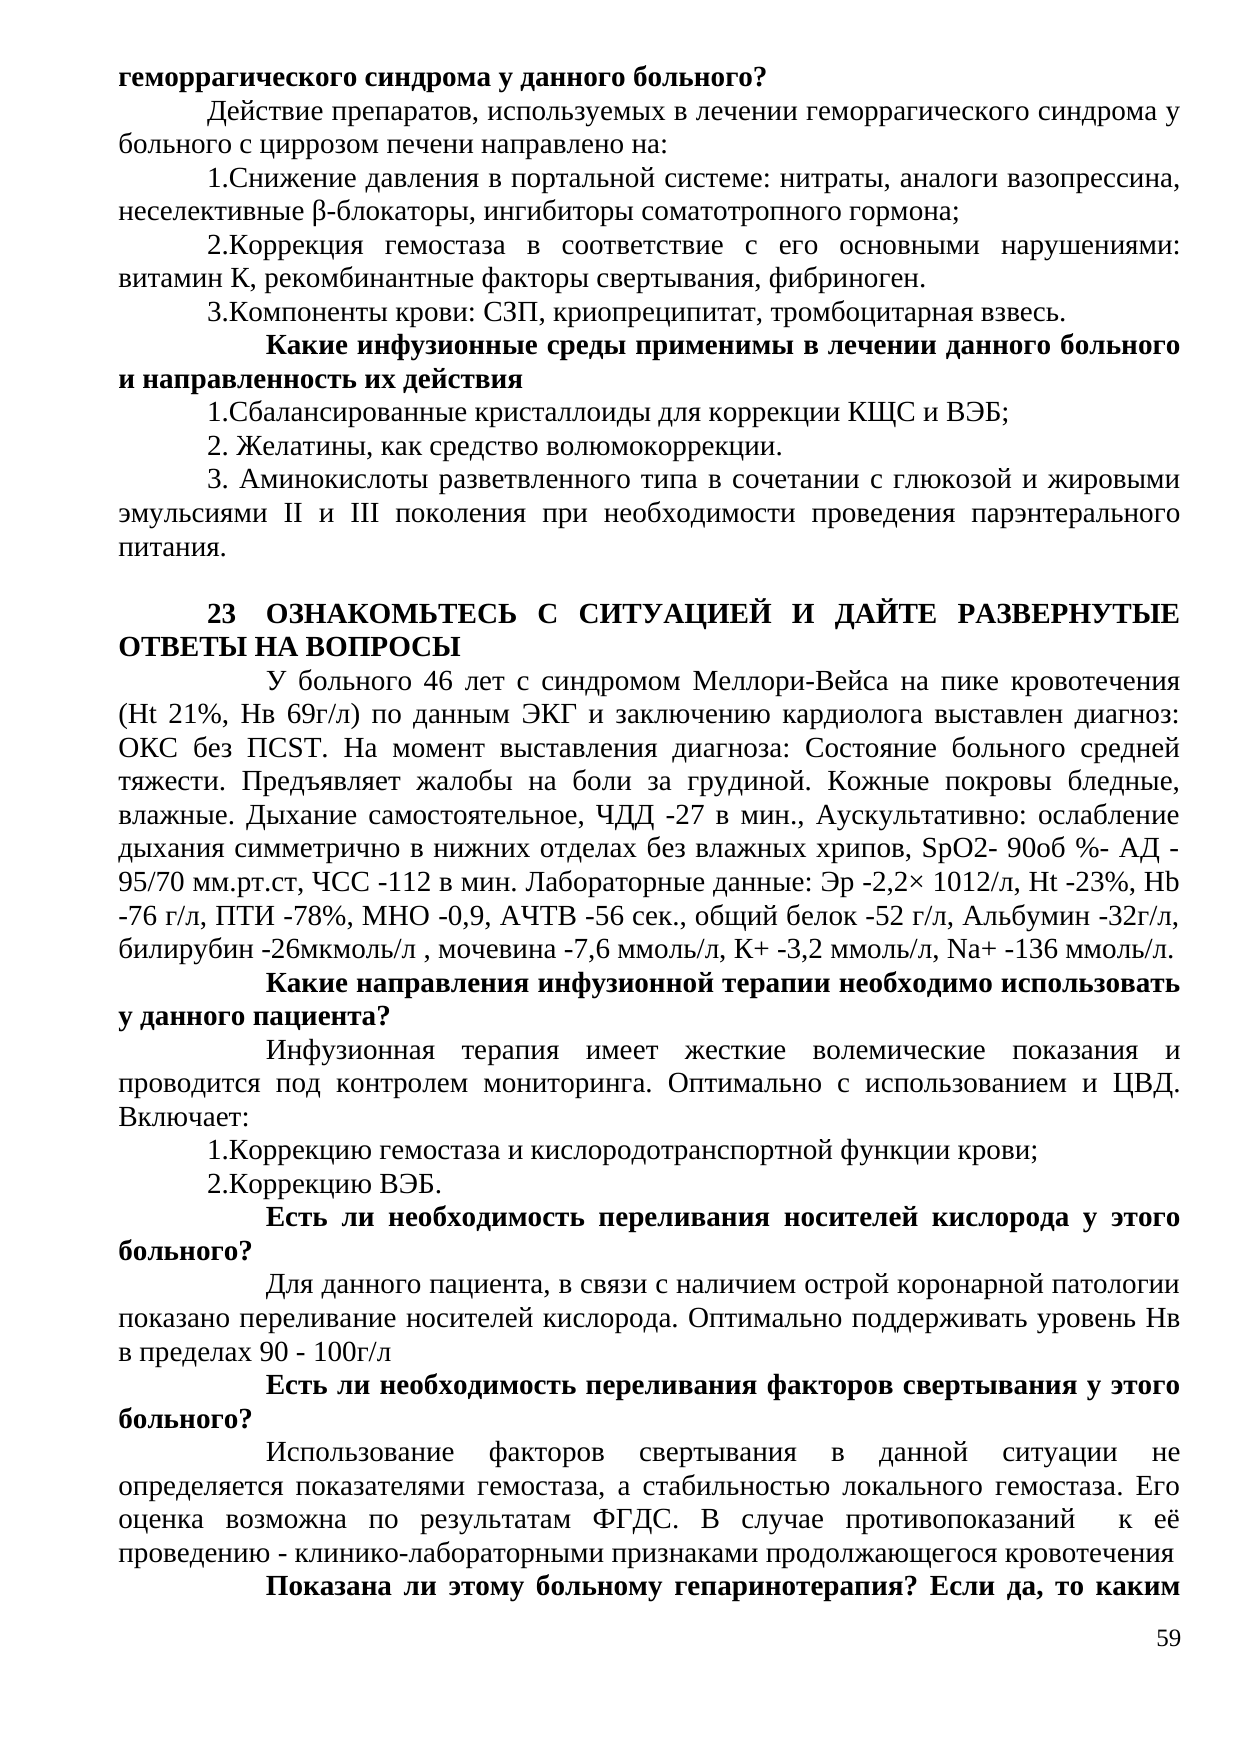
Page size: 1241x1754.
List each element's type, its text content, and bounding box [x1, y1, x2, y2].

text 2.Коррекцию ВЭБ. [118, 1166, 1181, 1199]
text У больного 46 лет с синдромом Меллори-Вейса на пике кровотечения (Ht 21%, Нв 69г/л) по данным ЭКГ и заключению кардиолога выставлен диагноз: ОКС без ПСST. На момент выставления диагноза: Состояние больного средней тяжести. Предъявляет жалобы на боли за грудиной. Кожные покровы бледные, влажные. Дыхание самостоятельное, ЧДД -27 в мин., Аускультативно: ослабление дыхания симметрично в нижних отделах без влажных хрипов, SpO2- 90об %- АД -95/70 мм.рт.ст, ЧСС -112 в мин. Лабораторные данные: Эр -2,2× 1012/л, Ht -23%, Hb -76 г/л, ПТИ -78%, МНО -0,9, АЧТВ -56 сек., общий белок -52 г/л, Альбумин -32г/л, билирубин -26мкмоль/л , мочевина -7,6 ммоль/л, К+ -3,2 ммоль/л, Na+ -136 ммоль/л. [118, 663, 1181, 965]
text Инфузионная терапия имеет жесткие волемические показания и проводится под контролем мониторинга. Оптимально с использованием и ЦВД. Включает: [118, 1032, 1181, 1132]
text 3.Компоненты крови: СЗП, криопреципитат, тромбоцитарная взвесь. [118, 294, 1181, 327]
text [118, 1568, 1181, 1602]
text 23 ОЗНАКОМЬТЕСЬ С СИТУАЦИЕЙ И ДАЙТЕ РАЗВЕРНУТЫЕ ОТВЕТЫ НА ВОПРОСЫ [118, 596, 1181, 663]
text 1.Коррекцию гемостаза и кислородотранспортной функции крови; [118, 1132, 1181, 1166]
text Есть ли необходимость переливания носителей кислорода у этого больного? [118, 1199, 1181, 1267]
text Какие направления инфузионной терапии необходимо использовать у данного пациента? [118, 965, 1181, 1032]
text Действие препаратов, используемых в лечении геморрагического синдрома у больного с циррозом печени направлено на: [118, 93, 1181, 160]
text Использование факторов свертывания в данной ситуации не определяется показателями гемостаза, а стабильностью локального гемостаза. Его оценка возможна по результатам ФГДС. В случае противопоказаний к её проведению - клинико-лабораторными признаками продолжающегося кровотечения [118, 1434, 1181, 1568]
text 2. Желатины, как средство волюмокоррекции. [118, 428, 1181, 462]
text 1.Сбалансированные кристаллоиды для коррекции КЩС и ВЭБ; [118, 394, 1181, 428]
text Для данного пациента, в связи с наличием острой коронарной патологии показано переливание носителей кислорода. Оптимально поддерживать уровень Нв в пределах 90 - 100г/л [118, 1267, 1181, 1367]
text Есть ли необходимость переливания факторов свертывания у этого больного? [118, 1367, 1181, 1434]
text 2.Коррекция гемостаза в соответствие с его основными нарушениями: витамин К, рекомбинантные факторы свертывания, фибриноген. [118, 227, 1181, 294]
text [118, 59, 1181, 93]
text 3. Аминокислоты разветвленного типа в сочетании с глюкозой и жировыми эмульсиями II и III поколения при необходимости проведения парэнтерального питания. [118, 462, 1181, 562]
text Какие инфузионные среды применимы в лечении данного больного и направленность их действия [118, 327, 1181, 394]
text 1.Снижение давления в портальной системе: нитраты, аналоги вазопрессина, неселективные β-блокаторы, ингибиторы соматотропного гормона; [118, 160, 1181, 227]
